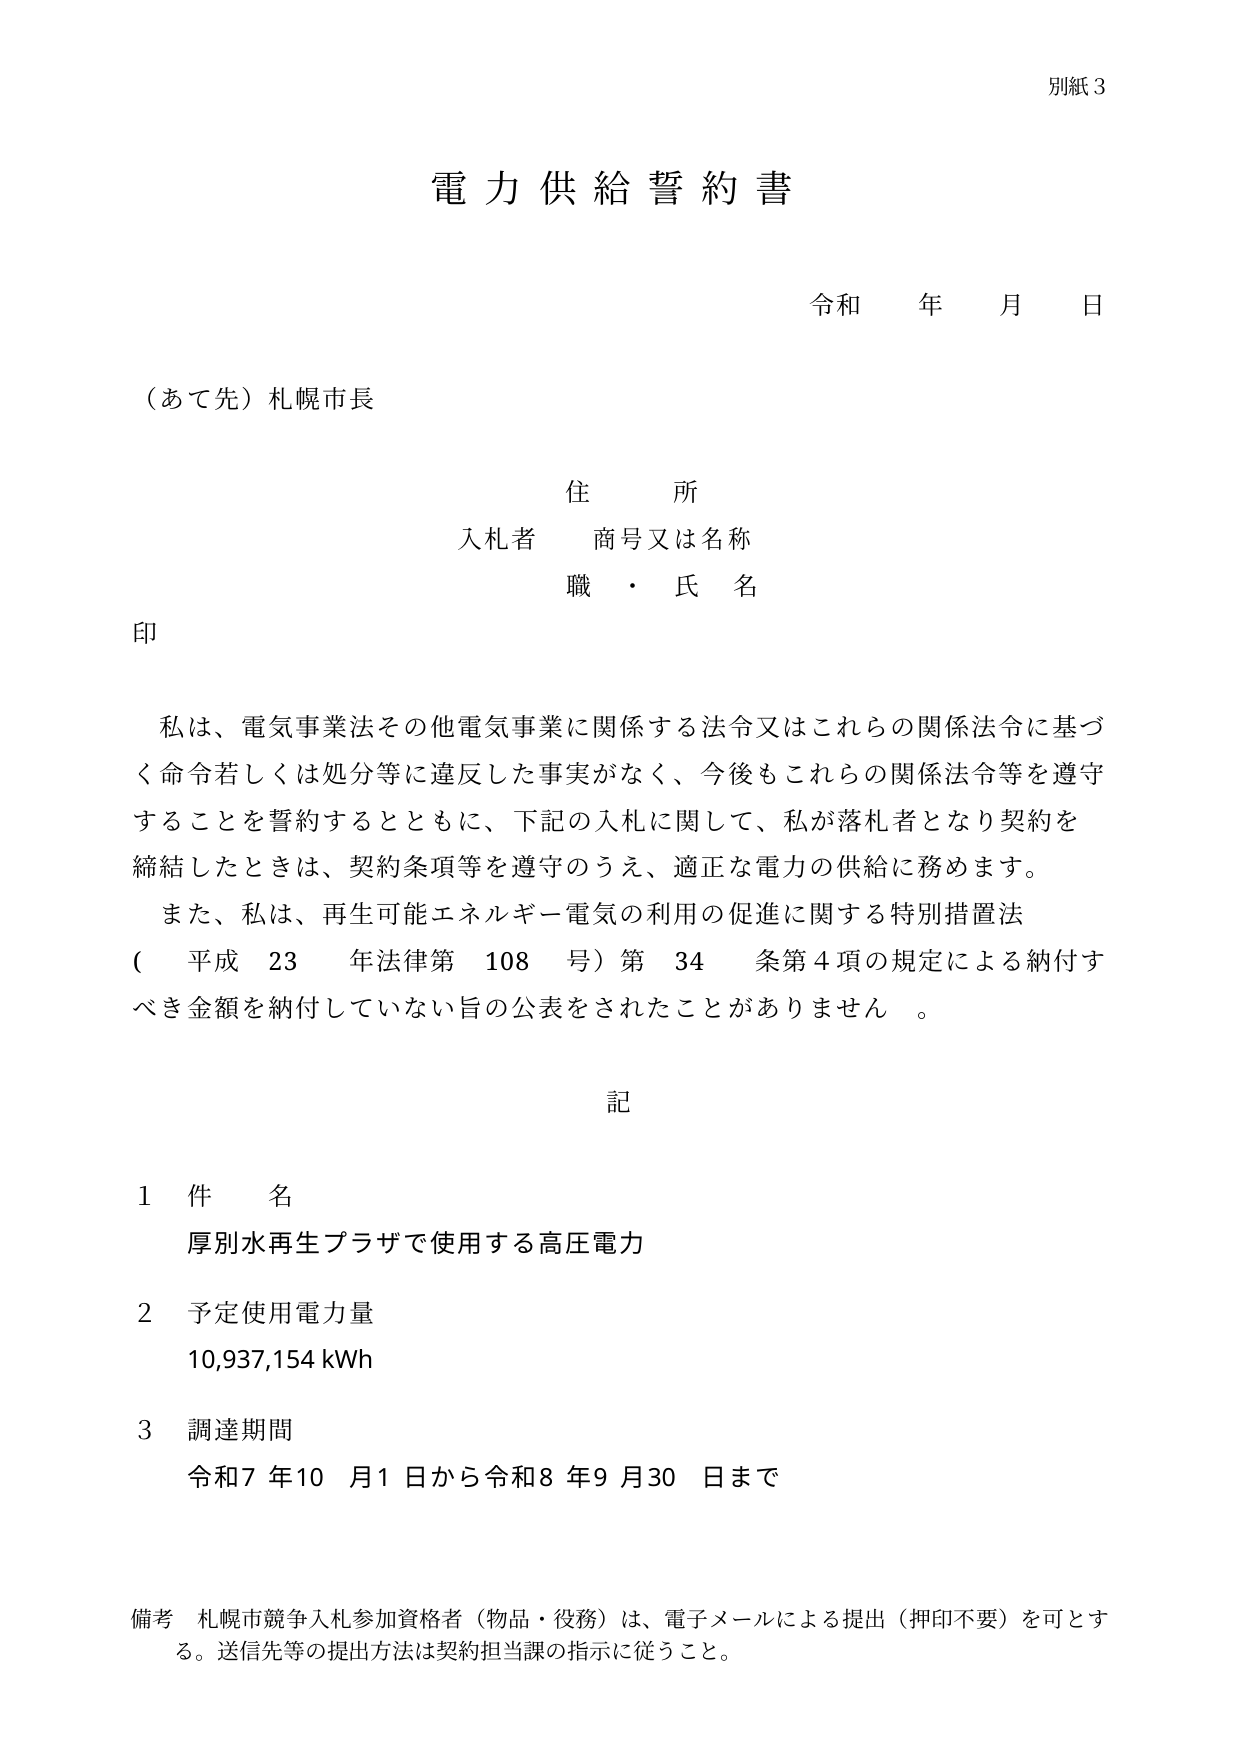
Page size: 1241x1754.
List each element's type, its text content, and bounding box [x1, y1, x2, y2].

text １ 件 名 [133, 1171, 1108, 1218]
text また、私は、再生可能エネルギー電気の利用の促進に関する特別措置法(平成23年法律第108号）第34条第４項の規定による納付すべき金額を納付していない旨の公表をされたことがありません。 [133, 889, 1108, 1030]
text 私は、電気事業法その他電気事業に関係する法令又はこれらの関係法令に基づく命令若しくは処分等に違反した事実がなく、今後もこれらの関係法令等を遵守することを誓約するとともに、下記の入札に関して、私が落札者となり契約を締結したときは、契約条項等を遵守のうえ、適正な電力の供給に務めます。 [133, 702, 1108, 889]
text 住 所 [133, 468, 1108, 514]
text ２ 予定使用電力量 [133, 1288, 1108, 1335]
text 電力供給誓約書 [133, 139, 1108, 233]
text 10,937,154 kWh [133, 1335, 1108, 1382]
text 入札者 商号又は名称 [133, 514, 1108, 561]
text 職・氏名 印 [133, 561, 1108, 655]
text 令和 年 月 日 [133, 280, 1108, 327]
text （あて先）札幌市長 [133, 374, 1108, 421]
text 記 [133, 1077, 1108, 1124]
text ３ 調達期間 [133, 1405, 1108, 1452]
text 令和7年10月1日から令和8年9月30日まで [133, 1452, 1108, 1499]
text 厚別水再生プラザで使用する高圧電力 [133, 1218, 1108, 1264]
